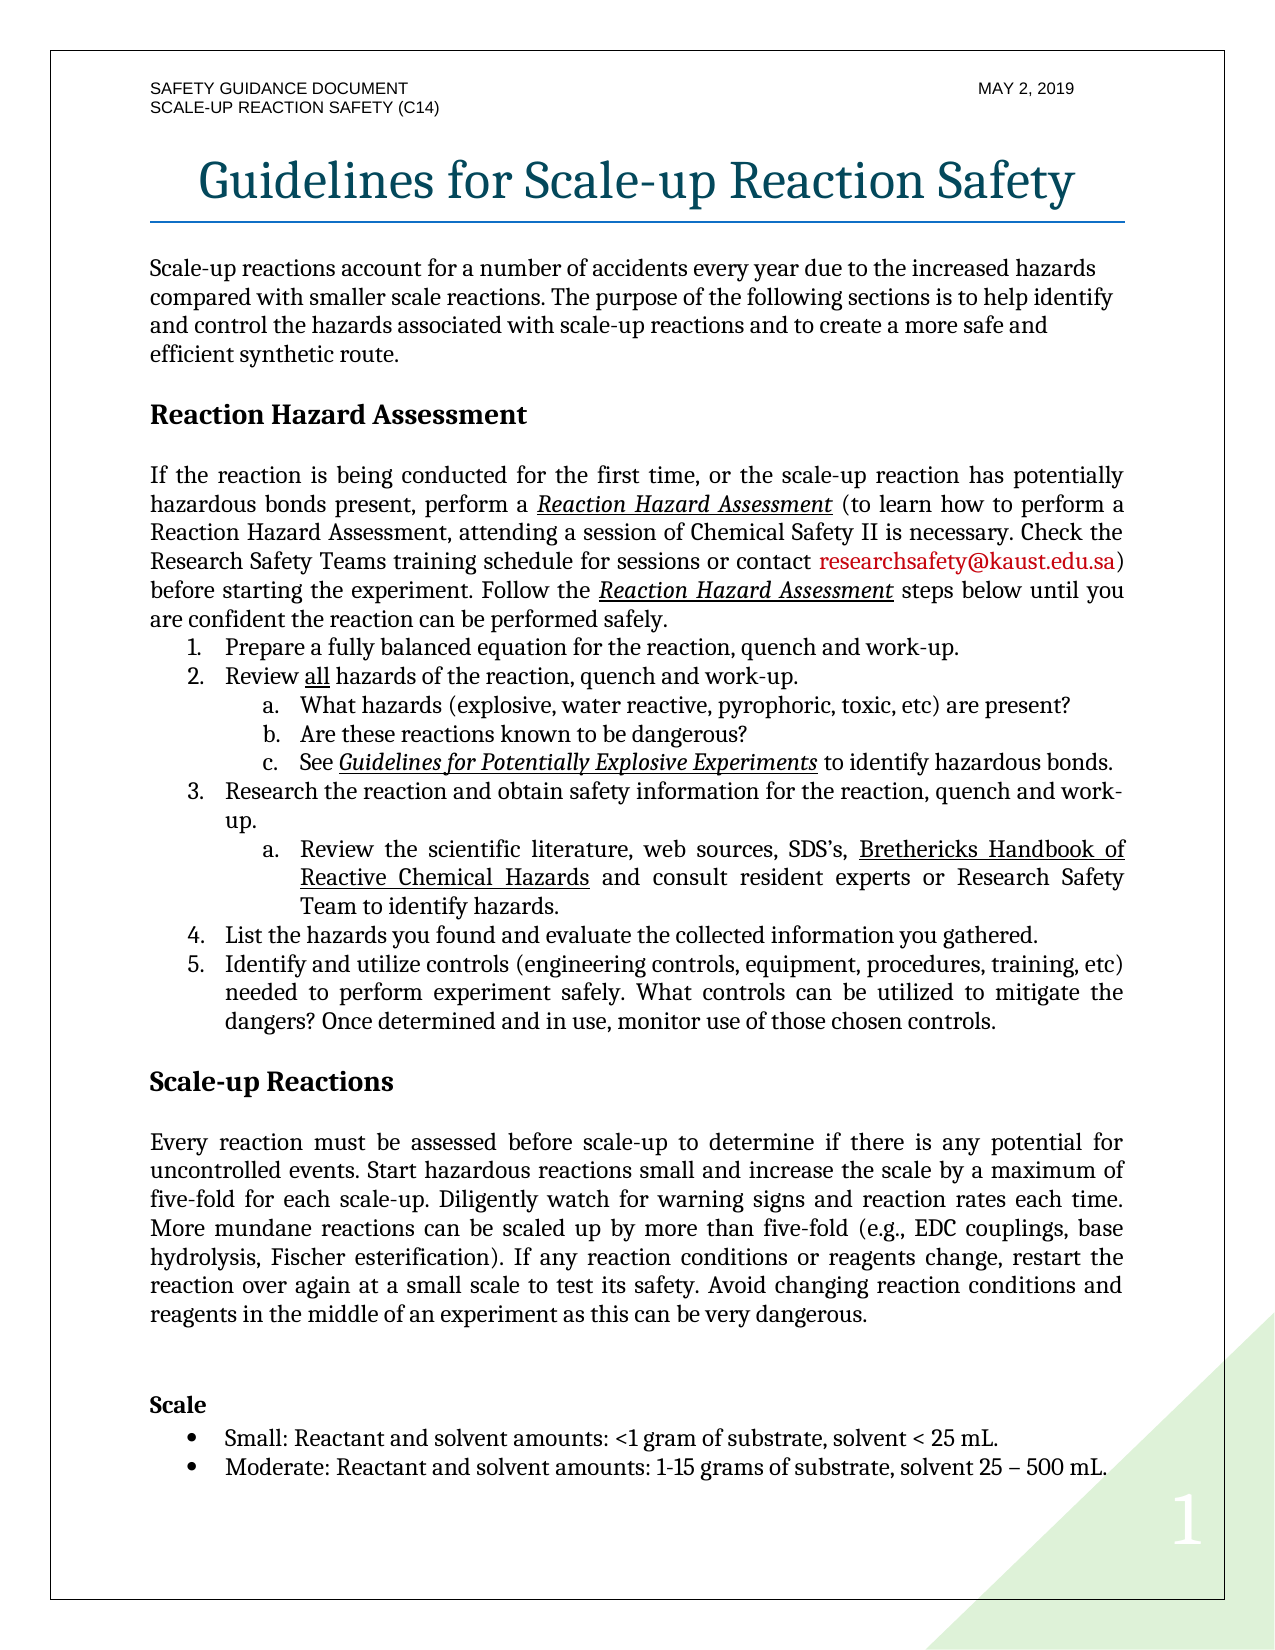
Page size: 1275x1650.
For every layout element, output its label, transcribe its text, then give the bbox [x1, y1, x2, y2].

list Are these reactions known to be dangerous? [262, 719, 1125, 748]
list Identify and utilize controls (engineering controls, equipment, procedures, training, etc) needed to perform experiment safely. What controls can be utilized to mitigate the dangers? Once determined and in use, monitor use of those chosen controls. [187, 949, 1125, 1036]
subtitle Scale [150, 1391, 1125, 1419]
title Guidelines for Scale-up Reaction Safety [150, 150, 1125, 221]
list See Guidelines for Potentially Explosive Experiments to identify hazardous bonds. [262, 748, 1125, 777]
list Review all hazards of the reaction, quench and work-up. [187, 662, 1125, 691]
list Moderate: Reactant and solvent amounts: 1-15 grams of substrate, solvent 25 – 500 mL. [187, 1452, 1125, 1481]
text Every reaction must be assessed before scale-up to determine if there is any potential for uncontrolled events. Start hazardous reactions small and increase the scale by a maximum of five-fold for each scale-up. Diligently watch for warning signs and reaction rates each time. More mundane reactions can be scaled up by more than five-fold (e.g., EDC couplings, base hydrolysis, Fischer esterification). If any reaction conditions or reagents change, restart the reaction over again at a small scale to test its safety. Avoid changing reaction conditions and reagents in the middle of an experiment as this can be very dangerous. [150, 1128, 1125, 1329]
list Small: Reactant and solvent amounts: <1 gram of substrate, solvent < 25 mL. [187, 1424, 1125, 1452]
list Research the reaction and obtain safety information for the reaction, quench and work-up. [187, 777, 1125, 834]
list List the hazards you found and evaluate the collected information you gathered. [187, 921, 1125, 949]
text If the reaction is being conducted for the first time, or the scale-up reaction has potentially hazardous bonds present, perform a Reaction Hazard Assessment (to learn how to perform a Reaction Hazard Assessment, attending a session of Chemical Safety II is necessary. Check the Research Safety Teams training schedule for sessions or contact researchsafety@kaust.edu.sa) before starting the experiment. Follow the Reaction Hazard Assessment steps below until you are confident the reaction can be performed safely. [150, 461, 1125, 633]
subtitle Scale-up Reactions [150, 1065, 1125, 1098]
list Prepare a fully balanced equation for the reaction, quench and work-up. [187, 633, 1125, 662]
subtitle Reaction Hazard Assessment [150, 398, 1125, 432]
list What hazards (explosive, water reactive, pyrophoric, toxic, etc) are present? [262, 691, 1125, 719]
list Review the scientific literature, web sources, SDS’s, Brethericks Handbook of Reactive Chemical Hazards and consult resident experts or Research Safety Team to identify hazards. [262, 834, 1125, 921]
text Scale-up reactions account for a number of accidents every year due to the increased hazards compared with smaller scale reactions. The purpose of the following sections is to help identify and control the hazards associated with scale-up reactions and to create a more safe and efficient synthetic route. [150, 254, 1125, 369]
